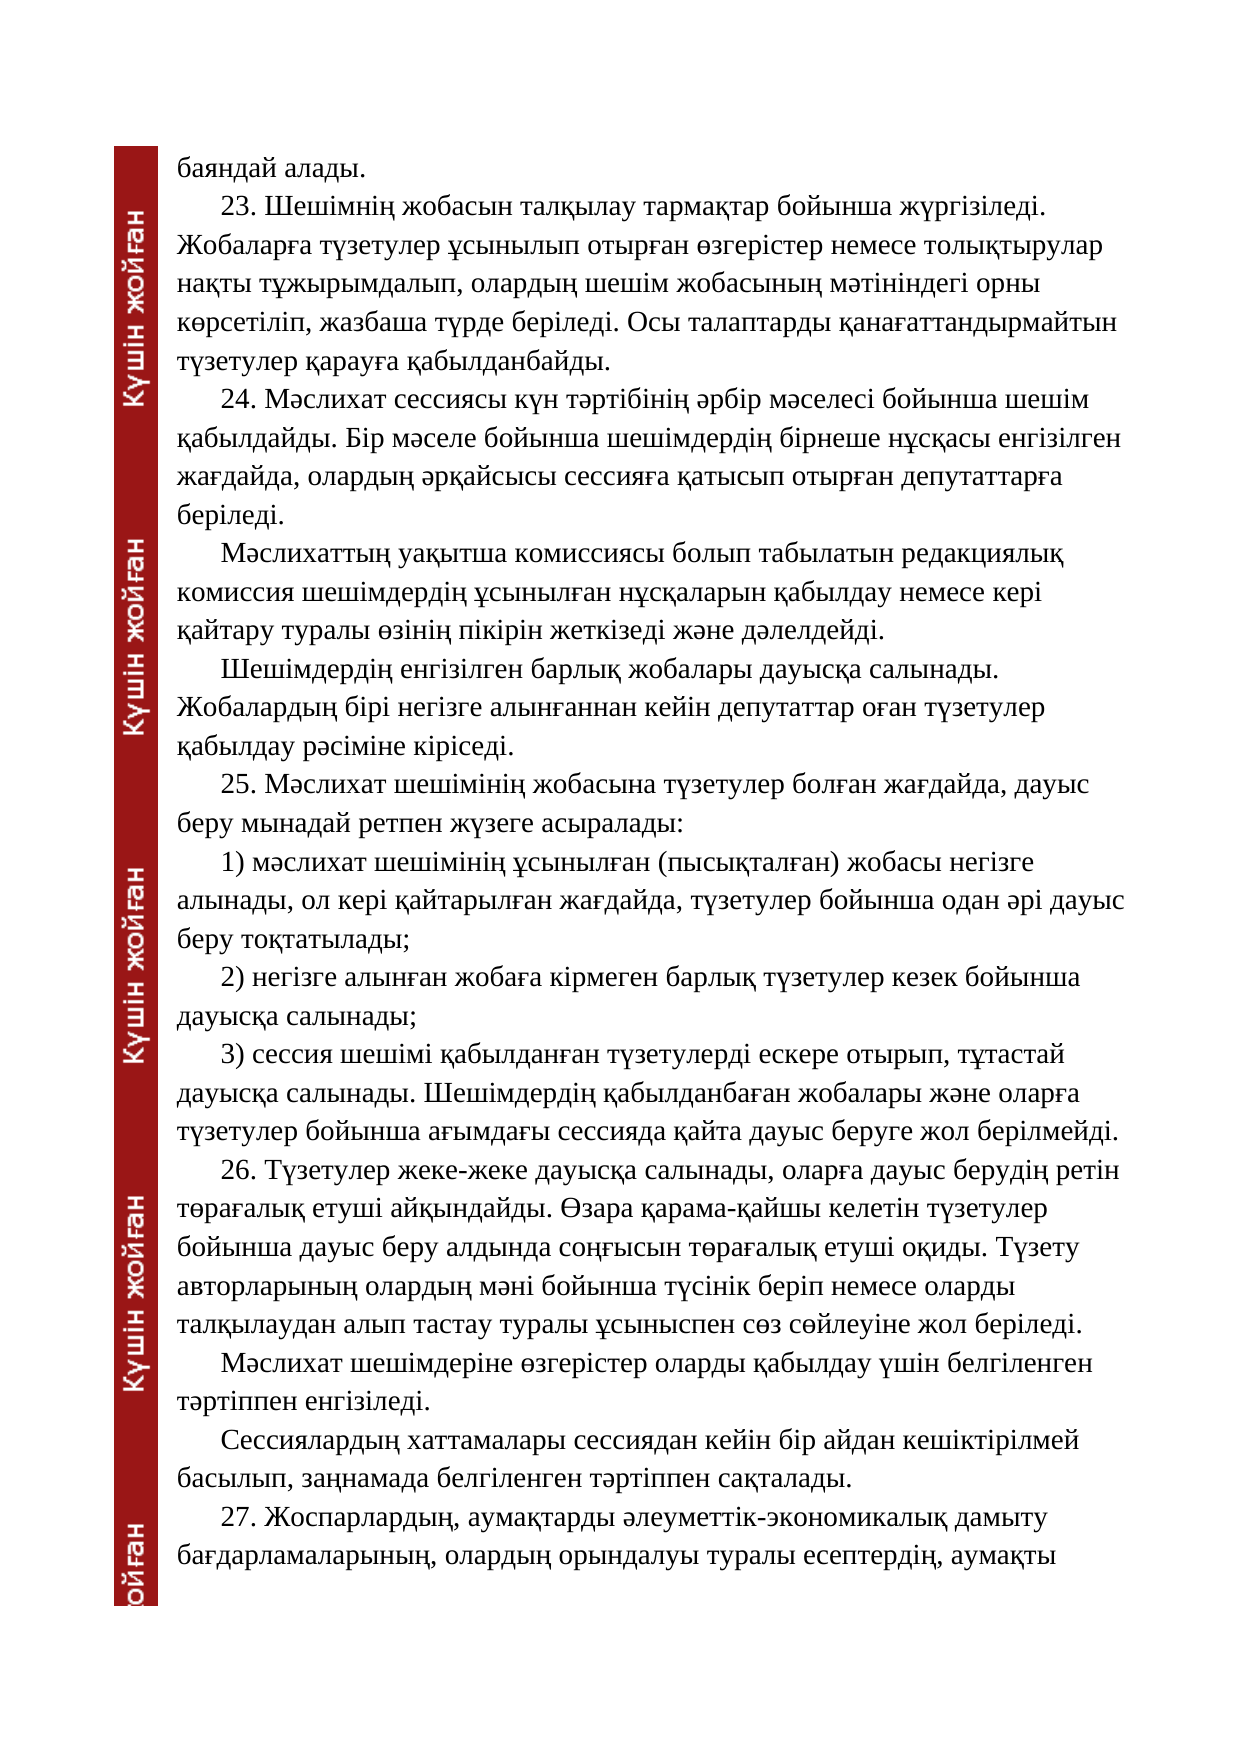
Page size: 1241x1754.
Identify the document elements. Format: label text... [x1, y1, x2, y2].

picture [114, 146, 158, 150]
picture [114, 1571, 158, 1606]
